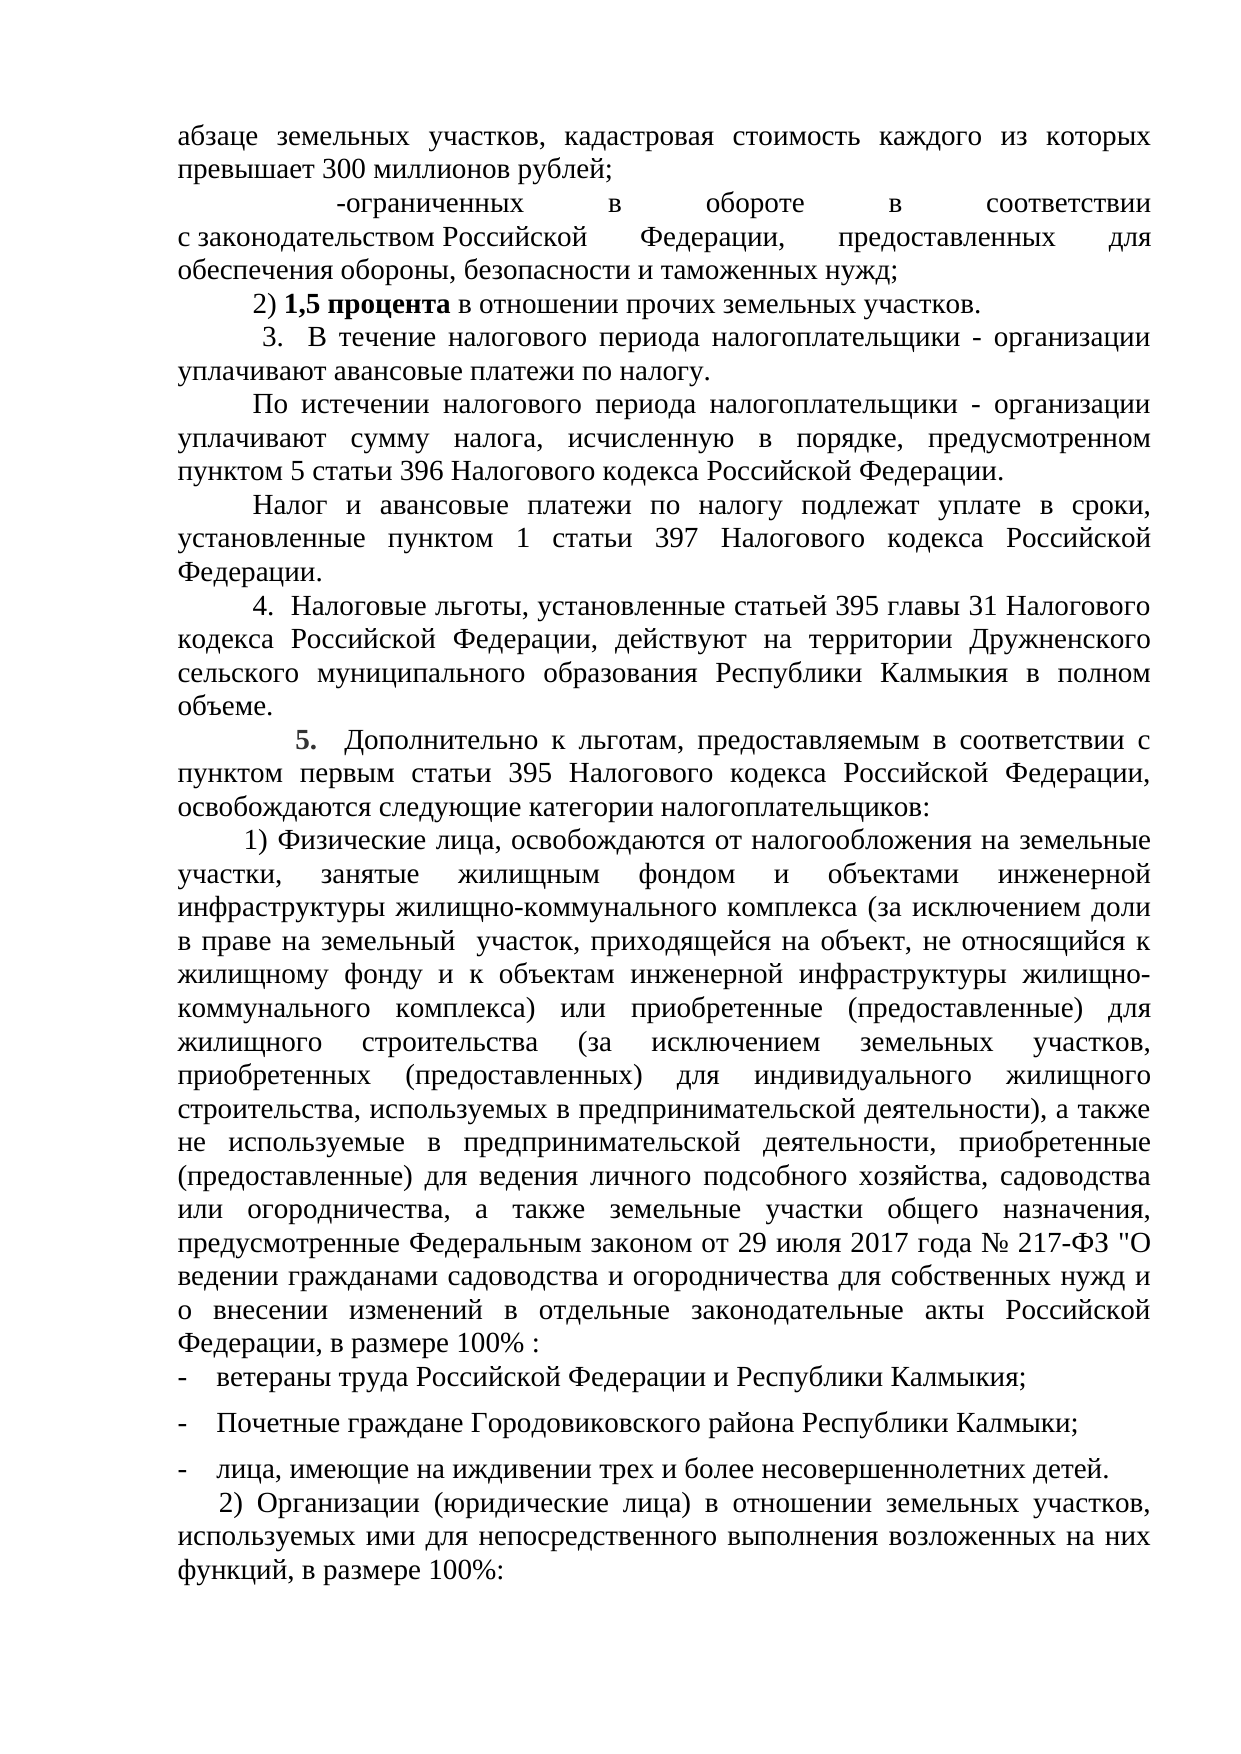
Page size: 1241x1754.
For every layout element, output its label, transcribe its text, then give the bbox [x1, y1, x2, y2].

text - Почетные граждане Городовиковского района Республики Калмыки; [177, 1405, 1152, 1439]
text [177, 118, 1152, 185]
text По истечении налогового периода налогоплательщики - организации уплачивают сумму налога, исчисленную в порядке, предусмотренном пунктом 5 статьи 396 Налогового кодекса Российской Федерации. [177, 386, 1152, 487]
text 3. В течение налогового периода налогоплательщики - организации уплачивают авансовые платежи по налогу. [177, 319, 1152, 386]
text 2) 1,5 процента в отношении прочих земельных участков. [177, 286, 1152, 319]
text 2) Организации (юридические лица) в отношении земельных участков, используемых ими для непосредственного выполнения возложенных на них функций, в размере 100%: [177, 1485, 1152, 1585]
text Налог и авансовые платежи по налогу подлежат уплате в сроки, установленные пунктом 1 статьи 397 Налогового кодекса Российской Федерации. [177, 487, 1152, 588]
text 4. Налоговые льготы, установленные статьей 395 главы 31 Налогового кодекса Российской Федерации, действуют на территории Дружненского сельского муниципального образования Республики Калмыкия в полном объеме. [177, 588, 1152, 722]
text 1) Физические лица, освобождаются от налогообложения на земельные участки, занятые жилищным фондом и объектами инженерной инфраструктуры жилищно-коммунального комплекса (за исключением доли в праве на земельный участок, приходящейся на объект, не относящийся к жилищному фонду и к объектам инженерной инфраструктуры жилищно-коммунального комплекса) или приобретенные (предоставленные) для жилищного строительства (за исключением земельных участков, приобретенных (предоставленных) для индивидуального жилищного строительства, используемых в предпринимательской деятельности), а также не используемые в предпринимательской деятельности, приобретенные (предоставленные) для ведения личного подсобного хозяйства, садоводства или огородничества, а также земельные участки общего назначения, предусмотренные Федеральным законом от 29 июля 2017 года № 217-ФЗ "О ведении гражданами садоводства и огородничества для собственных нужд и о внесении изменений в отдельные законодательные акты Российской Федерации, в размере 100% : [177, 822, 1152, 1359]
text -ограниченных в обороте в соответствии с законодательством Российской Федерации, предоставленных для обеспечения обороны, безопасности и таможенных нужд; [177, 185, 1152, 286]
text - ветераны труда Российской Федерации и Республики Калмыкия; [177, 1359, 1152, 1393]
text 5. Дополнительно к льготам, предоставляемым в соответствии с пунктом первым статьи 395 Налогового кодекса Российской Федерации, освобождаются следующие категории налогоплательщиков: [177, 722, 1152, 822]
text - лица, имеющие на иждивении трех и более несовершеннолетних детей. [177, 1451, 1152, 1485]
